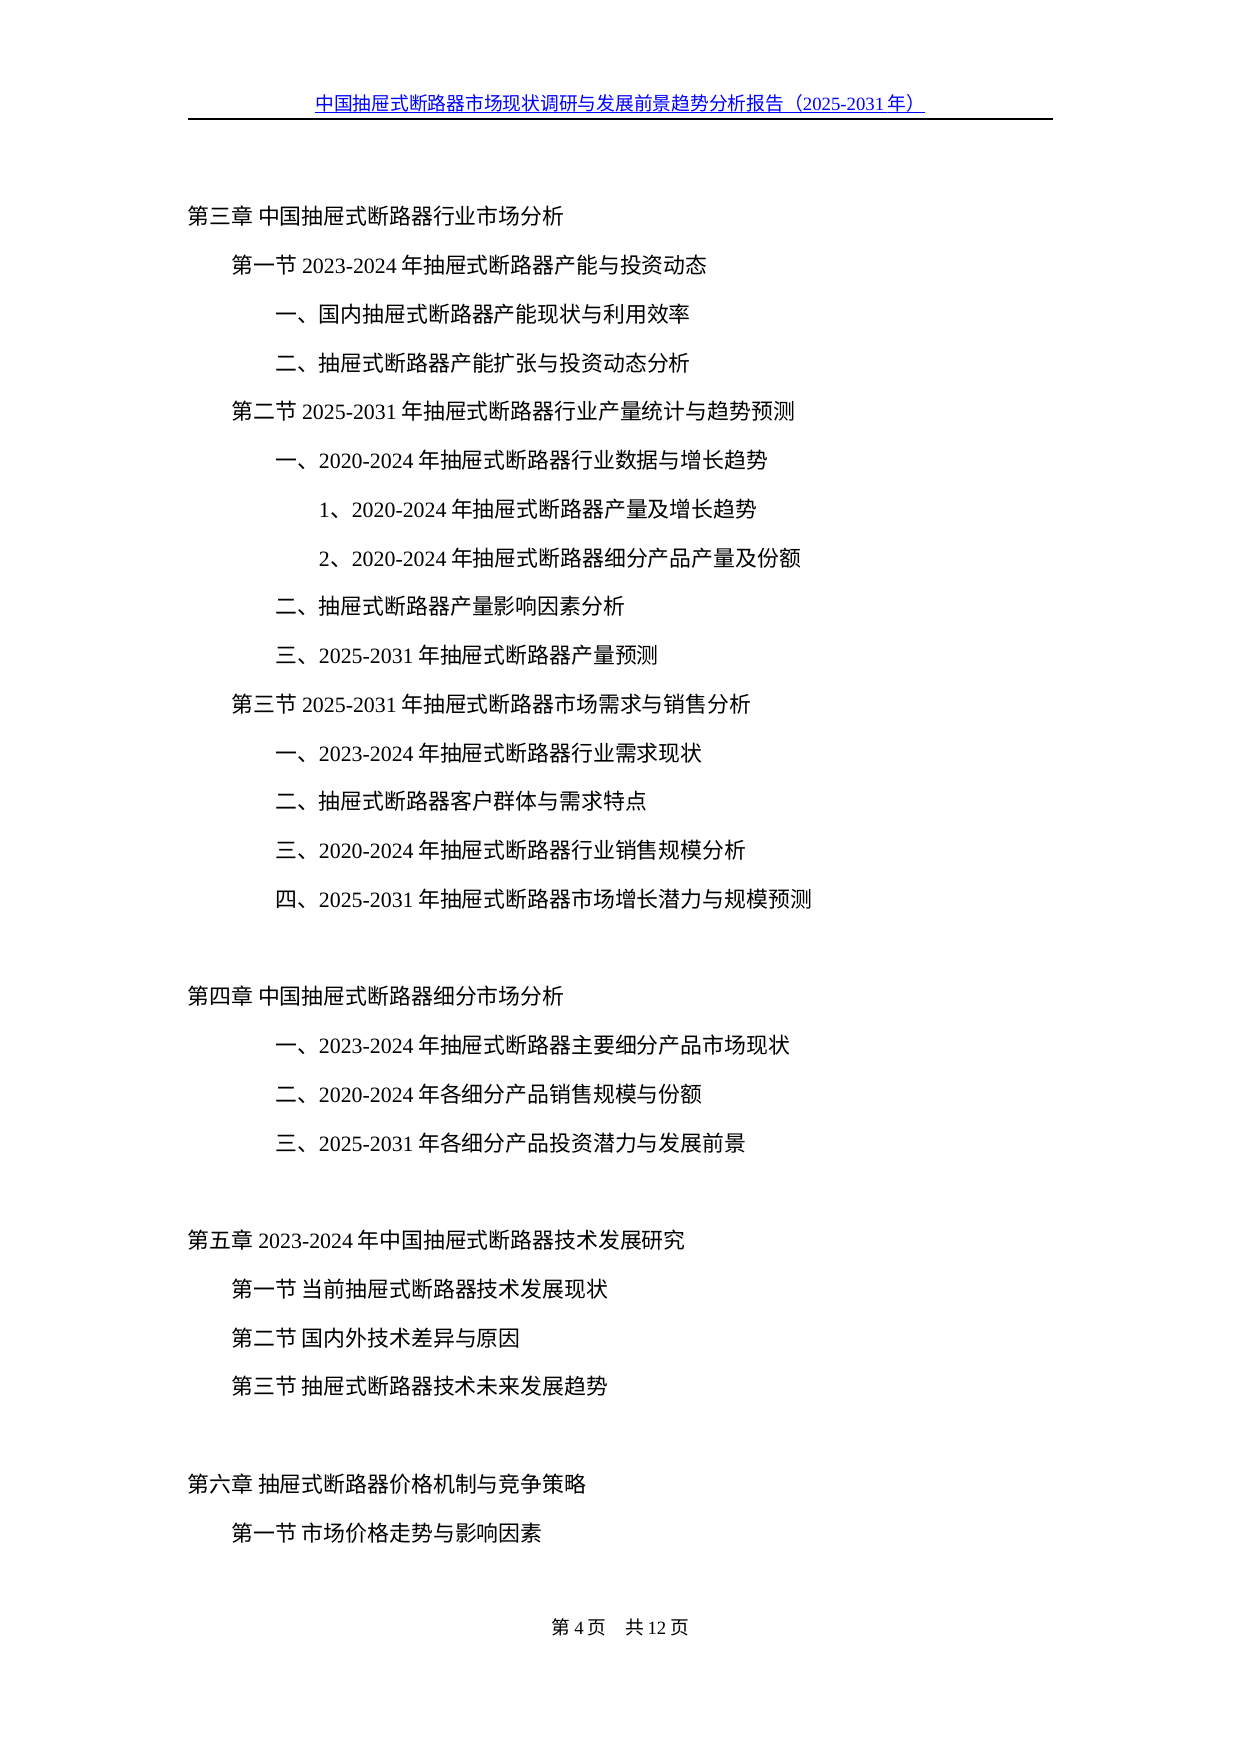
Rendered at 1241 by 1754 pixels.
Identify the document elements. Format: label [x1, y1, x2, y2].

text [187, 150, 1053, 1548]
